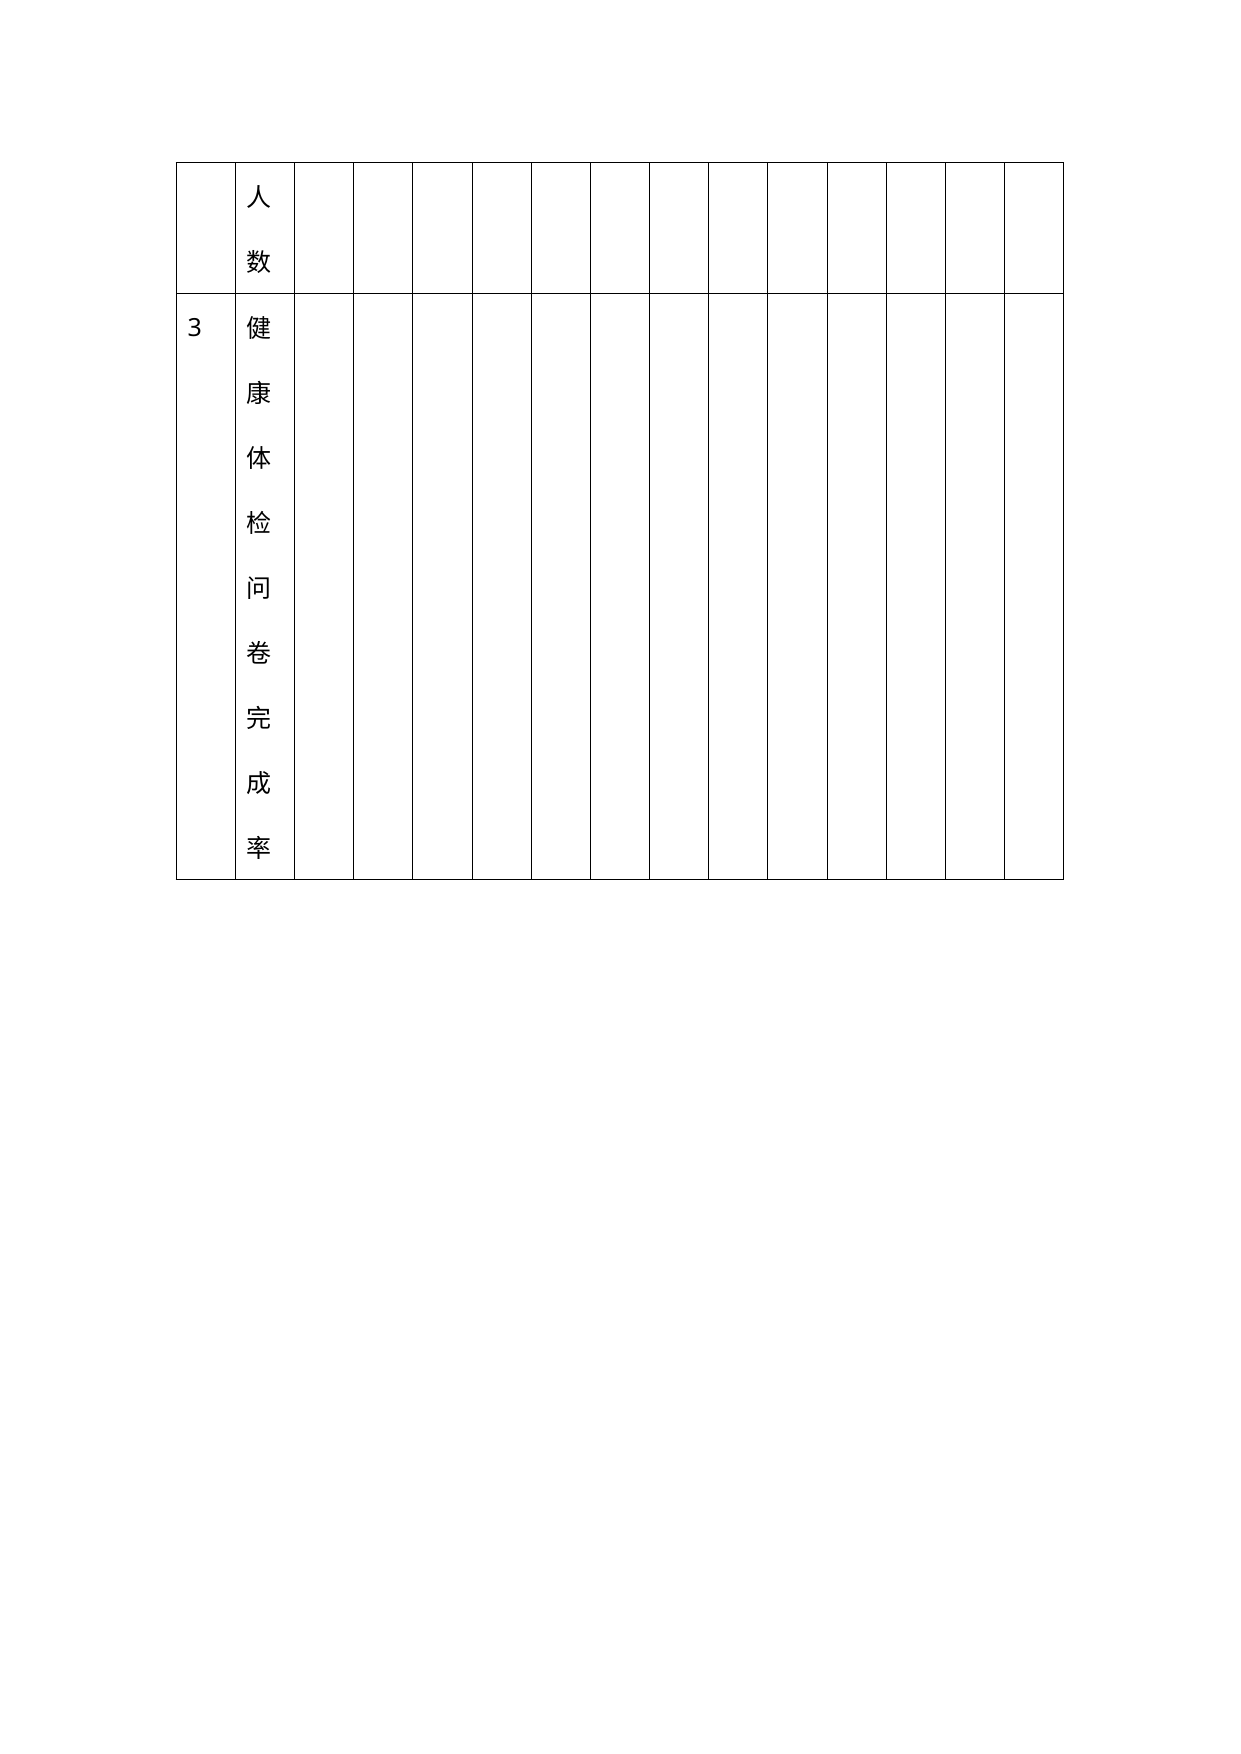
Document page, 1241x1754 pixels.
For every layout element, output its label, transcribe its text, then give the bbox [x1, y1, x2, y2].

table_cell [887, 163, 945, 293]
table_cell [946, 163, 1004, 293]
table_cell [413, 163, 472, 293]
table_cell 健 康 体 检 问 卷 完成率 [236, 294, 294, 879]
table_cell [354, 163, 412, 293]
table_cell [413, 294, 472, 879]
table_cell [650, 294, 708, 879]
table_cell [650, 163, 708, 293]
table_cell [1005, 294, 1063, 879]
table_cell 3 [177, 294, 235, 879]
table_cell [709, 294, 767, 879]
table_cell [473, 163, 531, 293]
table_cell [768, 163, 827, 293]
table_cell [354, 294, 412, 879]
table_cell 2 [177, 163, 235, 293]
table_cell [295, 294, 353, 879]
table_cell [828, 163, 886, 293]
table_cell [591, 294, 649, 879]
table_cell [828, 294, 886, 879]
table_cell 同 期 健 康 体 检 总人数 [236, 163, 294, 293]
table_cell [532, 163, 590, 293]
table_cell [887, 294, 945, 879]
table_cell [768, 294, 827, 879]
table_cell [532, 294, 590, 879]
table_cell [1005, 163, 1063, 293]
table_cell [946, 294, 1004, 879]
table_cell [295, 163, 353, 293]
table_cell [709, 163, 767, 293]
table_cell [473, 294, 531, 879]
table_cell [591, 163, 649, 293]
